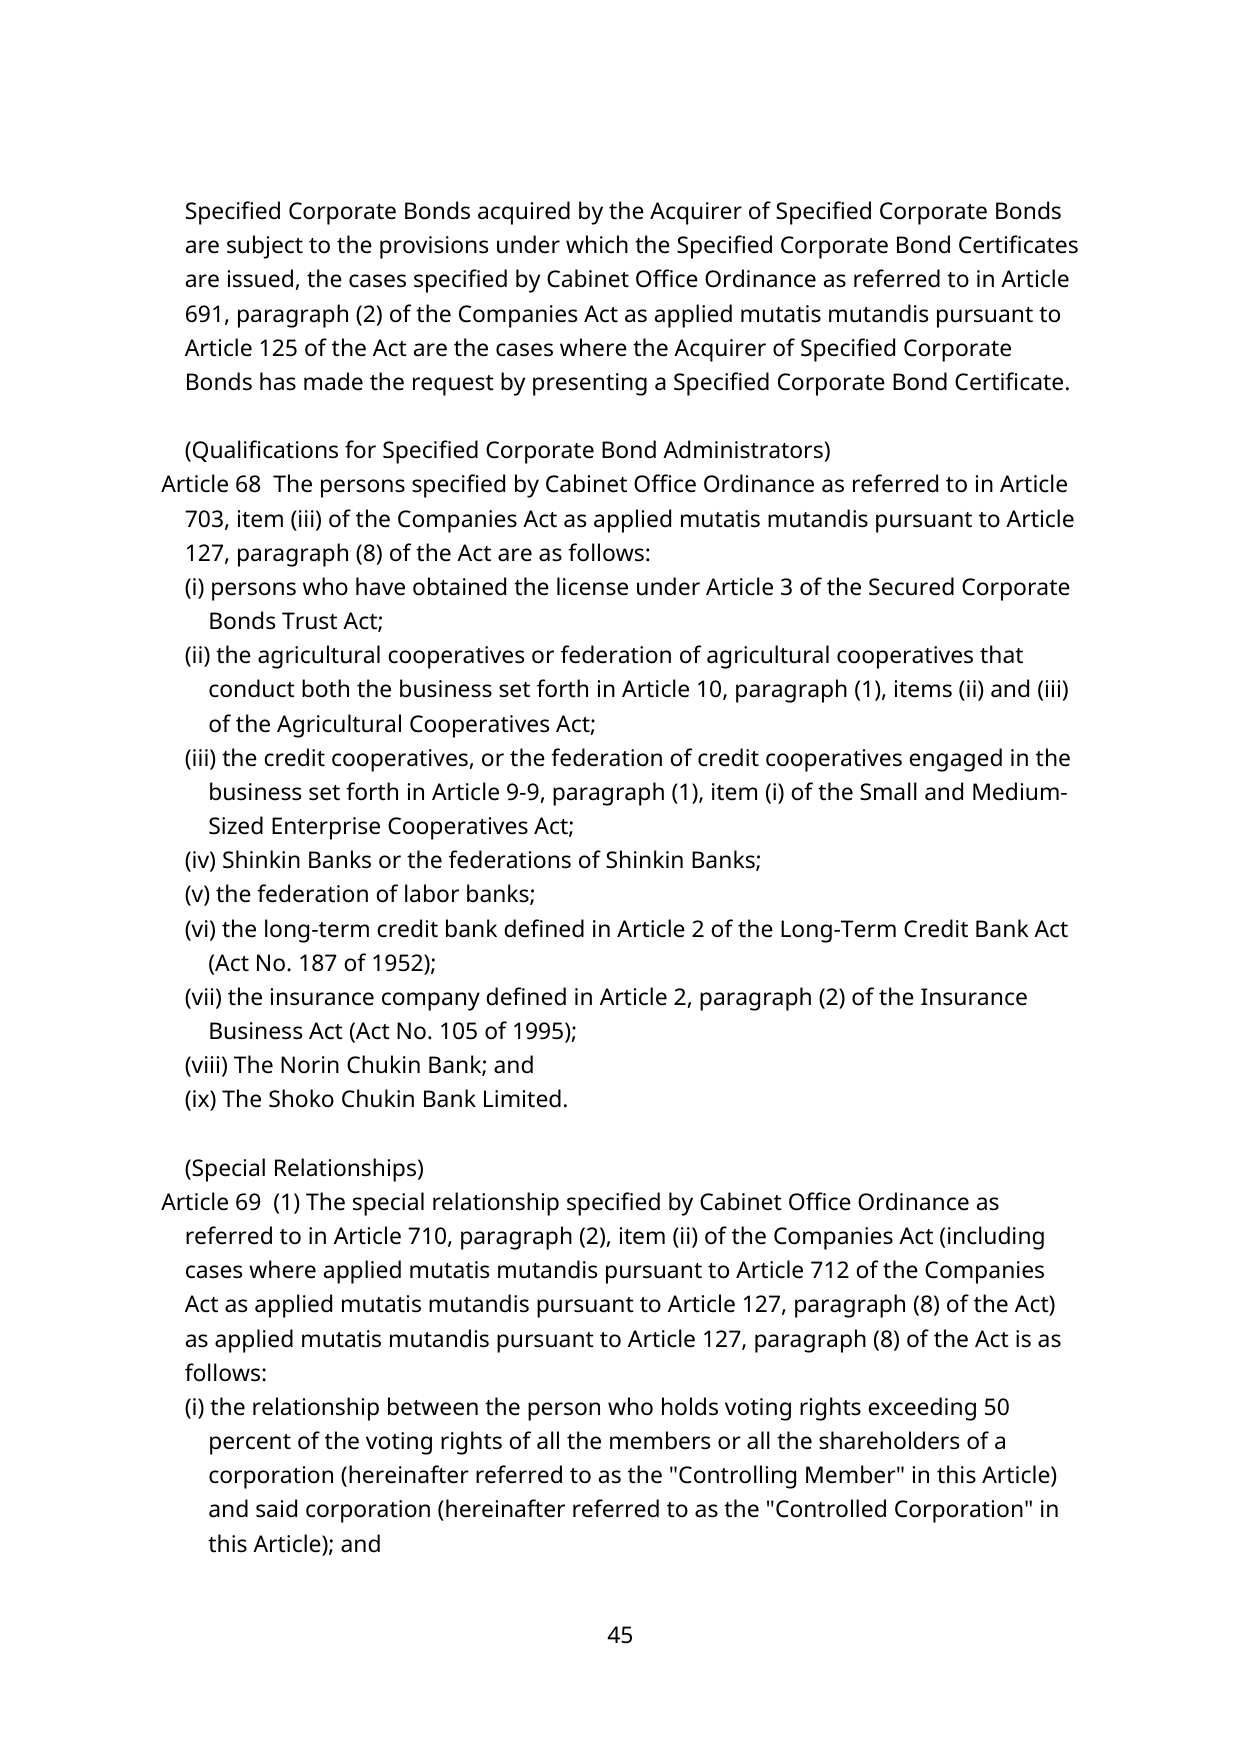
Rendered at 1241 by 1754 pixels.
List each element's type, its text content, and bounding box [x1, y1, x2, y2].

text (Special Relationships) [184, 1150, 1079, 1184]
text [161, 194, 1079, 399]
text Article 69 (1) The special relationship specified by Cabinet Office Ordinance as referred to in Article 710, paragraph (2), item (ii) of the Companies Act (including cases where applied mutatis mutandis pursuant to Article 712 of the Companies Act as applied mutatis mutandis pursuant to Article 127, paragraph (8) of the Act) as applied mutatis mutandis pursuant to Article 127, paragraph (8) of the Act is as follows: [161, 1184, 1079, 1389]
text (iv) Shinkin Banks or the federations of Shinkin Banks; [184, 843, 1079, 877]
text (ii) the agricultural cooperatives or federation of agricultural cooperatives that conduct both the business set forth in Article 10, paragraph (1), items (ii) and (iii) of the Agricultural Cooperatives Act; [184, 638, 1079, 740]
text (iii) the credit cooperatives, or the federation of credit cooperatives engaged in the business set forth in Article 9-9, paragraph (1), item (i) of the Small and Medium-Sized Enterprise Cooperatives Act; [184, 740, 1079, 843]
text (ix) The Shoko Chukin Bank Limited. [184, 1082, 1079, 1116]
text (viii) The Norin Chukin Bank; and [184, 1048, 1079, 1082]
text (vi) the long-term credit bank defined in Article 2 of the Long-Term Credit Bank Act (Act No. 187 of 1952); [184, 911, 1079, 979]
text (v) the federation of labor banks; [184, 877, 1079, 911]
text Article 68 The persons specified by Cabinet Office Ordinance as referred to in Article 703, item (iii) of the Companies Act as applied mutatis mutandis pursuant to Article 127, paragraph (8) of the Act are as follows: [161, 467, 1079, 569]
text (vii) the insurance company defined in Article 2, paragraph (2) of the Insurance Business Act (Act No. 105 of 1995); [184, 979, 1079, 1048]
text (Qualifications for Specified Corporate Bond Administrators) [184, 433, 1079, 467]
text (i) the relationship between the person who holds voting rights exceeding 50 percent of the voting rights of all the members or all the shareholders of a corporation (hereinafter referred to as the "Controlling Member" in this Article) and said corporation (hereinafter referred to as the "Controlled Corporation" in this Article); and [184, 1389, 1079, 1560]
text (i) persons who have obtained the license under Article 3 of the Secured Corporate Bonds Trust Act; [184, 569, 1079, 638]
